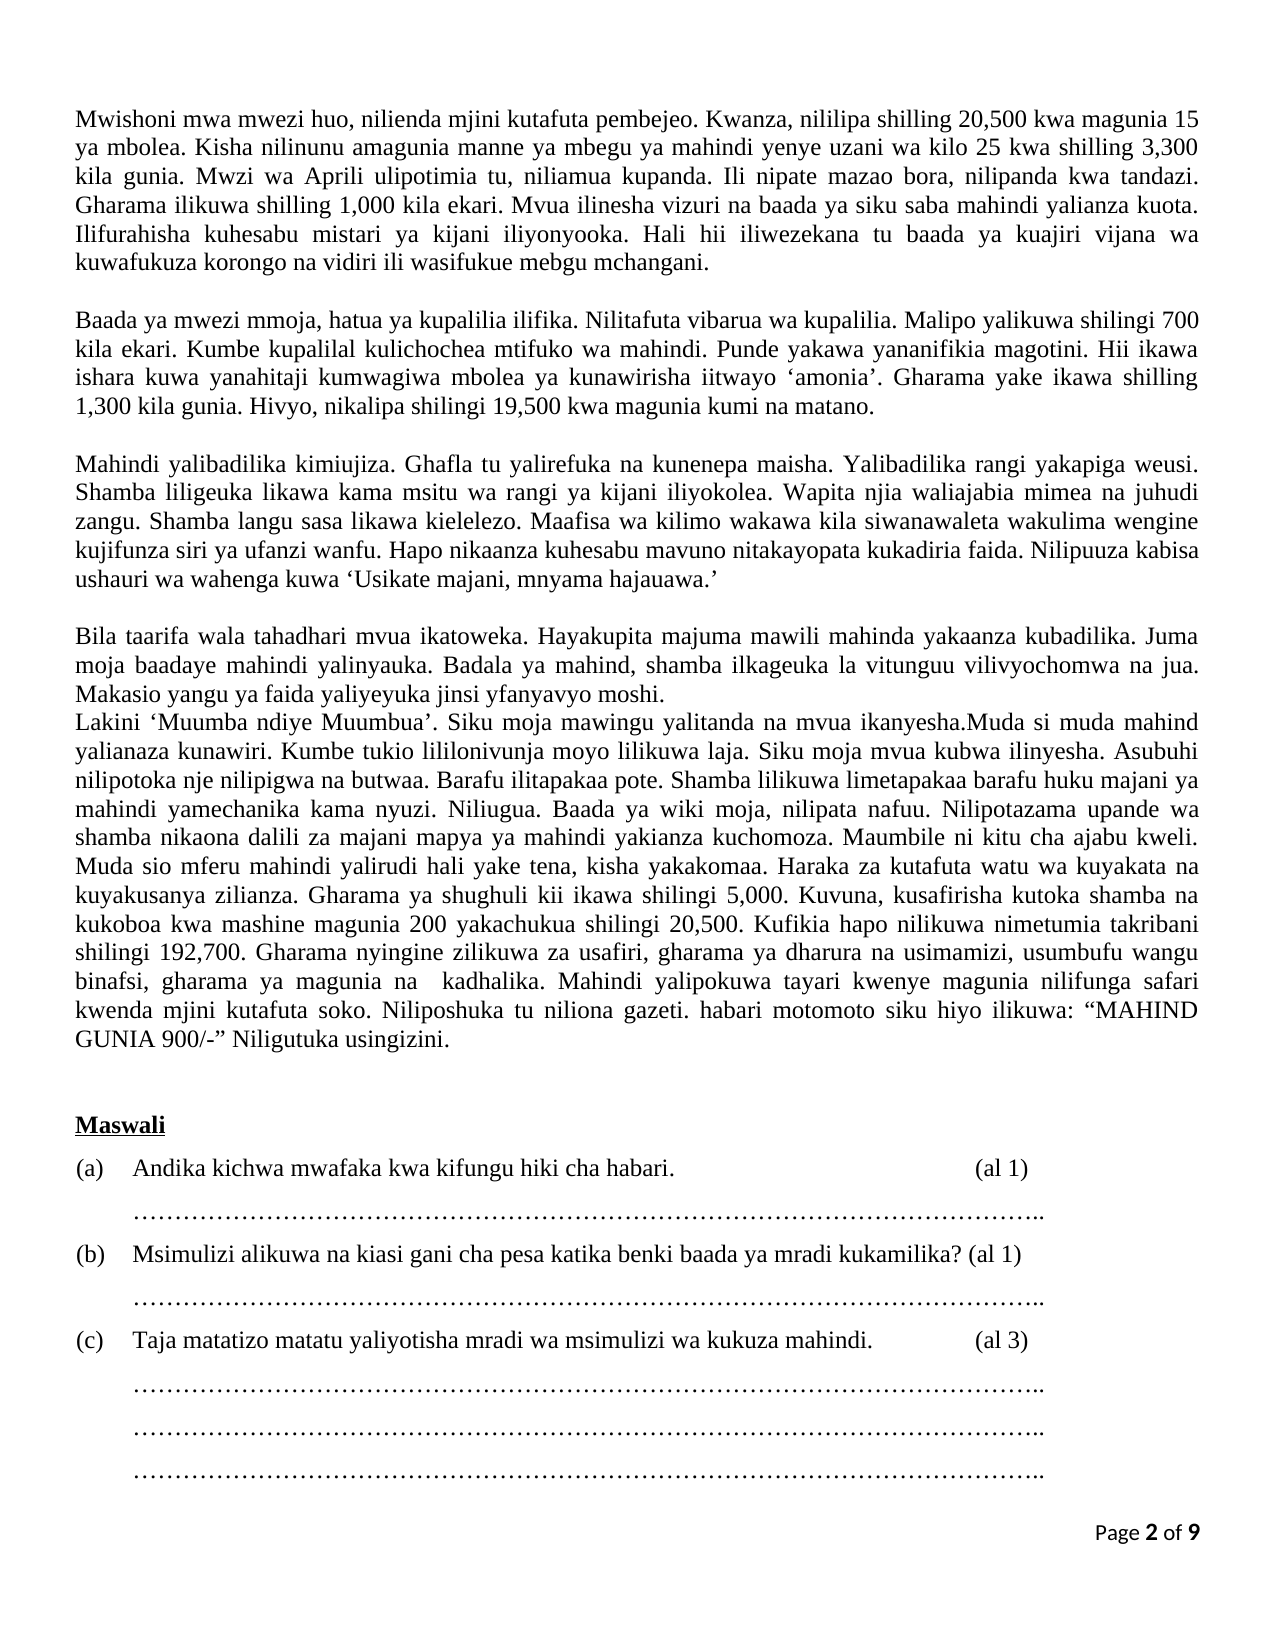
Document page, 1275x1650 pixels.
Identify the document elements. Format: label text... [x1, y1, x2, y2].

text Mahindi yalibadilika kimiujiza. Ghafla tu yalirefuka na kunenepa maisha. Yalibadilika rangi yakapiga weusi. Shamba liligeuka likawa kama msitu wa rangi ya kijani iliyokolea. Wapita njia waliajabia mimea na juhudi zangu. Shamba langu sasa likawa kielelezo. Maafisa wa kilimo wakawa kila siwanawaleta wakulima wengine kujifunza siri ya ufanzi wanfu. Hapo nikaanza kuhesabu mavuno nitakayopata kukadiria faida. Nilipuuza kabisa ushauri wa wahenga kuwa ‘Usikate majani, mnyama hajauawa.’ [75, 449, 1200, 592]
text Maswali [75, 1110, 1200, 1139]
list Taja matatizo matatu yaliyotisha mradi wa msimulizi wa kukuza mahindi. (al 3) [76, 1326, 1200, 1354]
list ……………………………………………………………………………………………….. [132, 1282, 1200, 1311]
text Baada ya mwezi mmoja, hatua ya kupalilia ilifika. Nilitafuta vibarua wa kupalilia. Malipo yalikuwa shilingi 700 kila ekari. Kumbe kupalilal kulichochea mtifuko wa mahindi. Punde yakawa yananifikia magotini. Hii ikawa ishara kuwa yanahitaji kumwagiwa mbolea ya kunawirisha iitwayo ‘amonia’. Gharama yake ikawa shilling 1,300 kila gunia. Hivyo, nikalipa shilingi 19,500 kwa magunia kumi na matano. [75, 305, 1200, 420]
list Andika kichwa mwafaka kwa kifungu hiki cha habari. (al 1) [76, 1153, 1200, 1182]
list Msimulizi alikuwa na kiasi gani cha pesa katika benki baada ya mradi kukamilika? (al 1) [76, 1239, 1200, 1268]
list ……………………………………………………………………………………………….. [132, 1369, 1200, 1397]
text Bila taarifa wala tahadhari mvua ikatoweka. Hayakupita majuma mawili mahinda yakaanza kubadilika. Juma moja baadaye mahindi yalinyauka. Badala ya mahind, shamba ilkageuka la vitunguu vilivyochomwa na jua. Makasio yangu ya faida yaliyeyuka jinsi yfanyavyo moshi. [75, 621, 1200, 707]
list ……………………………………………………………………………………………….. [132, 1196, 1200, 1225]
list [132, 1455, 1200, 1484]
list ……………………………………………………………………………………………….. [132, 1412, 1200, 1441]
text Mwishoni mwa mwezi huo, nilienda mjini kutafuta pembejeo. Kwanza, nililipa shilling 20,500 kwa magunia 15 ya mbolea. Kisha nilinunu amagunia manne ya mbegu ya mahindi yenye uzani wa kilo 25 kwa shilling 3,300 kila gunia. Mwzi wa Aprili ulipotimia tu, niliamua kupanda. Ili nipate mazao bora, nilipanda kwa tandazi. Gharama ilikuwa shilling 1,000 kila ekari. Mvua ilinesha vizuri na baada ya siku saba mahindi yalianza kuota. Ilifurahisha kuhesabu mistari ya kijani iliyonyooka. Hali hii iliwezekana tu baada ya kuajiri vijana wa kuwafukuza korongo na vidiri ili wasifukue mebgu mchangani. [75, 104, 1200, 276]
text Lakini ‘Muumba ndiye Muumbua’. Siku moja mawingu yalitanda na mvua ikanyesha.Muda si muda mahind yalianaza kunawiri. Kumbe tukio lililonivunja moyo lilikuwa laja. Siku moja mvua kubwa ilinyesha. Asubuhi nilipotoka nje nilipigwa na butwaa. Barafu ilitapakaa pote. Shamba lilikuwa limetapakaa barafu huku majani ya mahindi yamechanika kama nyuzi. Niliugua. Baada ya wiki moja, nilipata nafuu. Nilipotazama upande wa shamba nikaona dalili za majani mapya ya mahindi yakianza kuchomoza. Maumbile ni kitu cha ajabu kweli. Muda sio mferu mahindi yalirudi hali yake tena, kisha yakakomaa. Haraka za kutafuta watu wa kuyakata na kuyakusanya zilianza. Gharama ya shughuli kii ikawa shilingi 5,000. Kuvuna, kusafirisha kutoka shamba na kukoboa kwa mashine magunia 200 yakachukua shilingi 20,500. Kufikia hapo nilikuwa nimetumia takribani shilingi 192,700. Gharama nyingine zilikuwa za usafiri, gharama ya dharura na usimamizi, usumbufu wangu binafsi, gharama ya magunia na kadhalika. Mahindi yalipokuwa tayari kwenye magunia nilifunga safari kwenda mjini kutafuta soko. Niliposhuka tu niliona gazeti. habari motomoto siku hiyo ilikuwa: “MAHIND GUNIA 900/-” Niligutuka usingizini. [75, 707, 1200, 1052]
